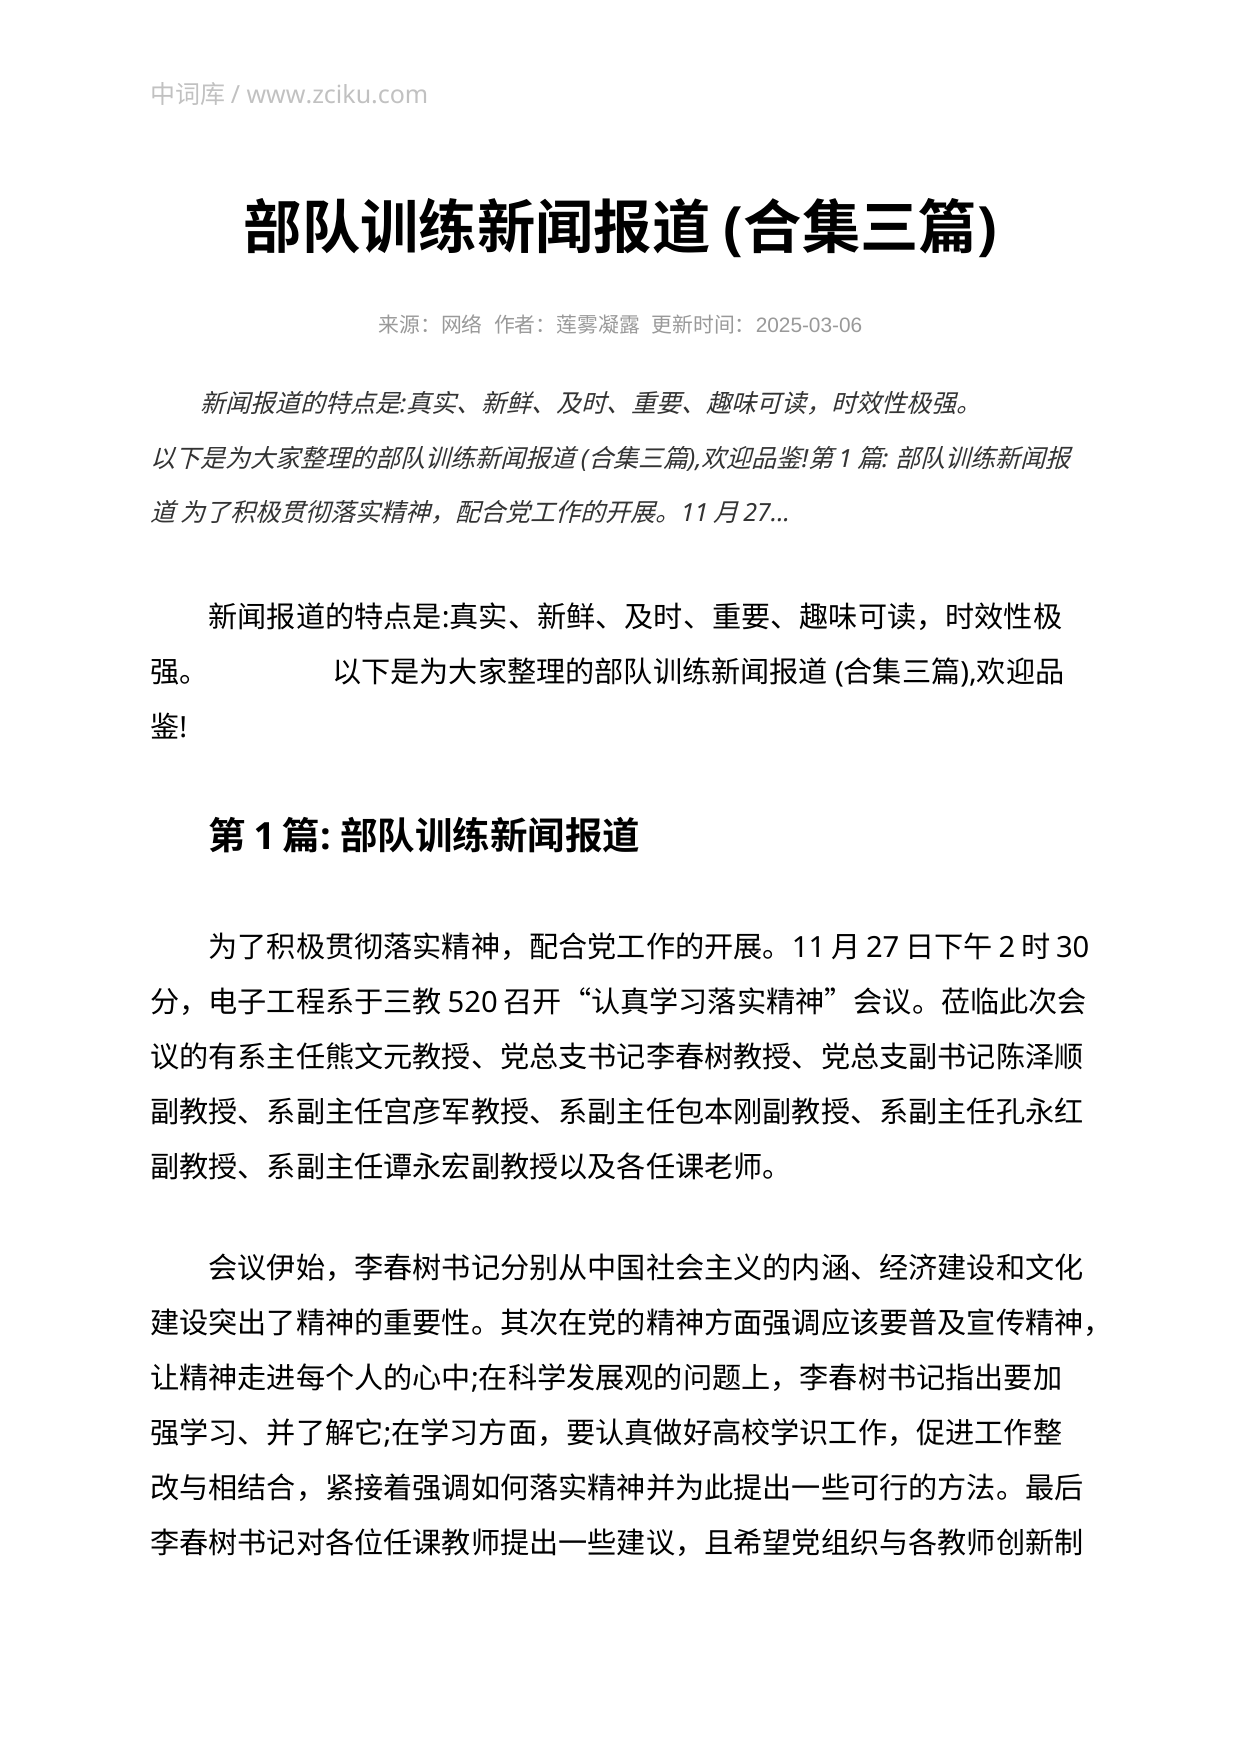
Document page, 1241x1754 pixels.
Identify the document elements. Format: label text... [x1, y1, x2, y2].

text 第1篇: 部队训练新闻报道 [150, 806, 1090, 860]
text 来源：网络 作者：莲雾凝露 更新时间：2025-03-06 [150, 313, 1090, 337]
text 为了积极贯彻落实精神，配合党工作的开展。11月27日下午2时30分，电子工程系于三教520召开“认真学习落实精神”会议。莅临此次会议的有系主任熊文元教授、党总支书记李春树教授、党总支副书记陈泽顺副教授、系副主任宫彦军教授、系副主任包本刚副教授、系副主任孔永红副教授、系副主任谭永宏副教授以及各任课老师。 [150, 923, 1090, 1185]
text 新闻报道的特点是:真实、新鲜、及时、重要、趣味可读，时效性极强。 以下是为大家整理的部队训练新闻报道 (合集三篇),欢迎品鉴!第1篇: 部队训练新闻报道 为了积极贯彻落实精神，配合党工作的开展。11月27... [150, 384, 1090, 529]
subtitle 部队训练新闻报道 (合集三篇) [150, 181, 1090, 266]
text 新闻报道的特点是:真实、新鲜、及时、重要、趣味可读，时效性极强。 以下是为大家整理的部队训练新闻报道 (合集三篇),欢迎品鉴! [150, 594, 1090, 746]
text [150, 1245, 1090, 1562]
